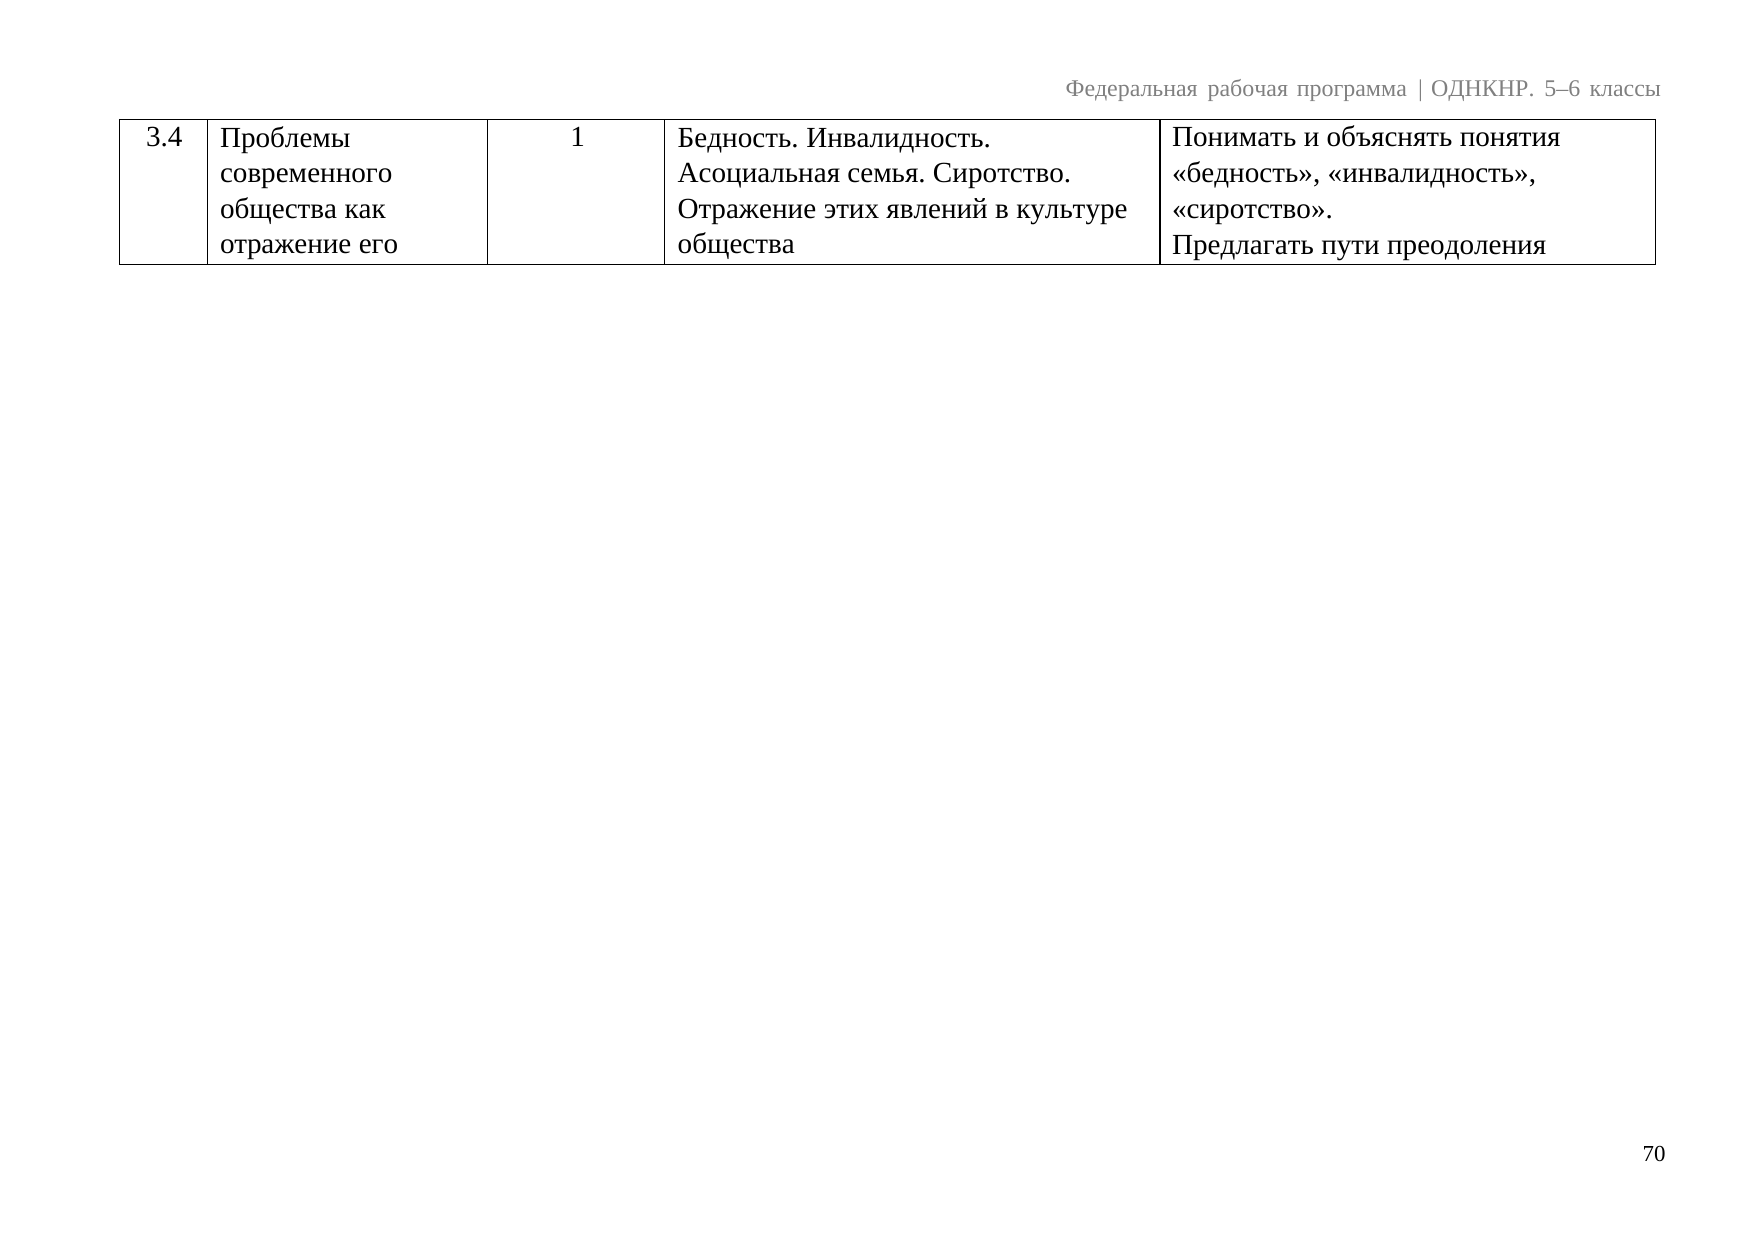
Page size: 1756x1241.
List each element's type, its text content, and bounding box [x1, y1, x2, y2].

table_cell Проблемы современного общества как отражение его [208, 120, 487, 264]
table_cell 3.4 [120, 120, 207, 264]
table_cell Бедность. Инвалидность. Асоциальная семья. Сиротство. Отражение этих явлений в культуре общества [665, 120, 1159, 264]
table_cell 1 [488, 120, 664, 264]
table_cell Понимать и объяснять понятия «бедность», «инвалидность», «сиротство». Предлагать пути преодоления [1161, 120, 1655, 264]
